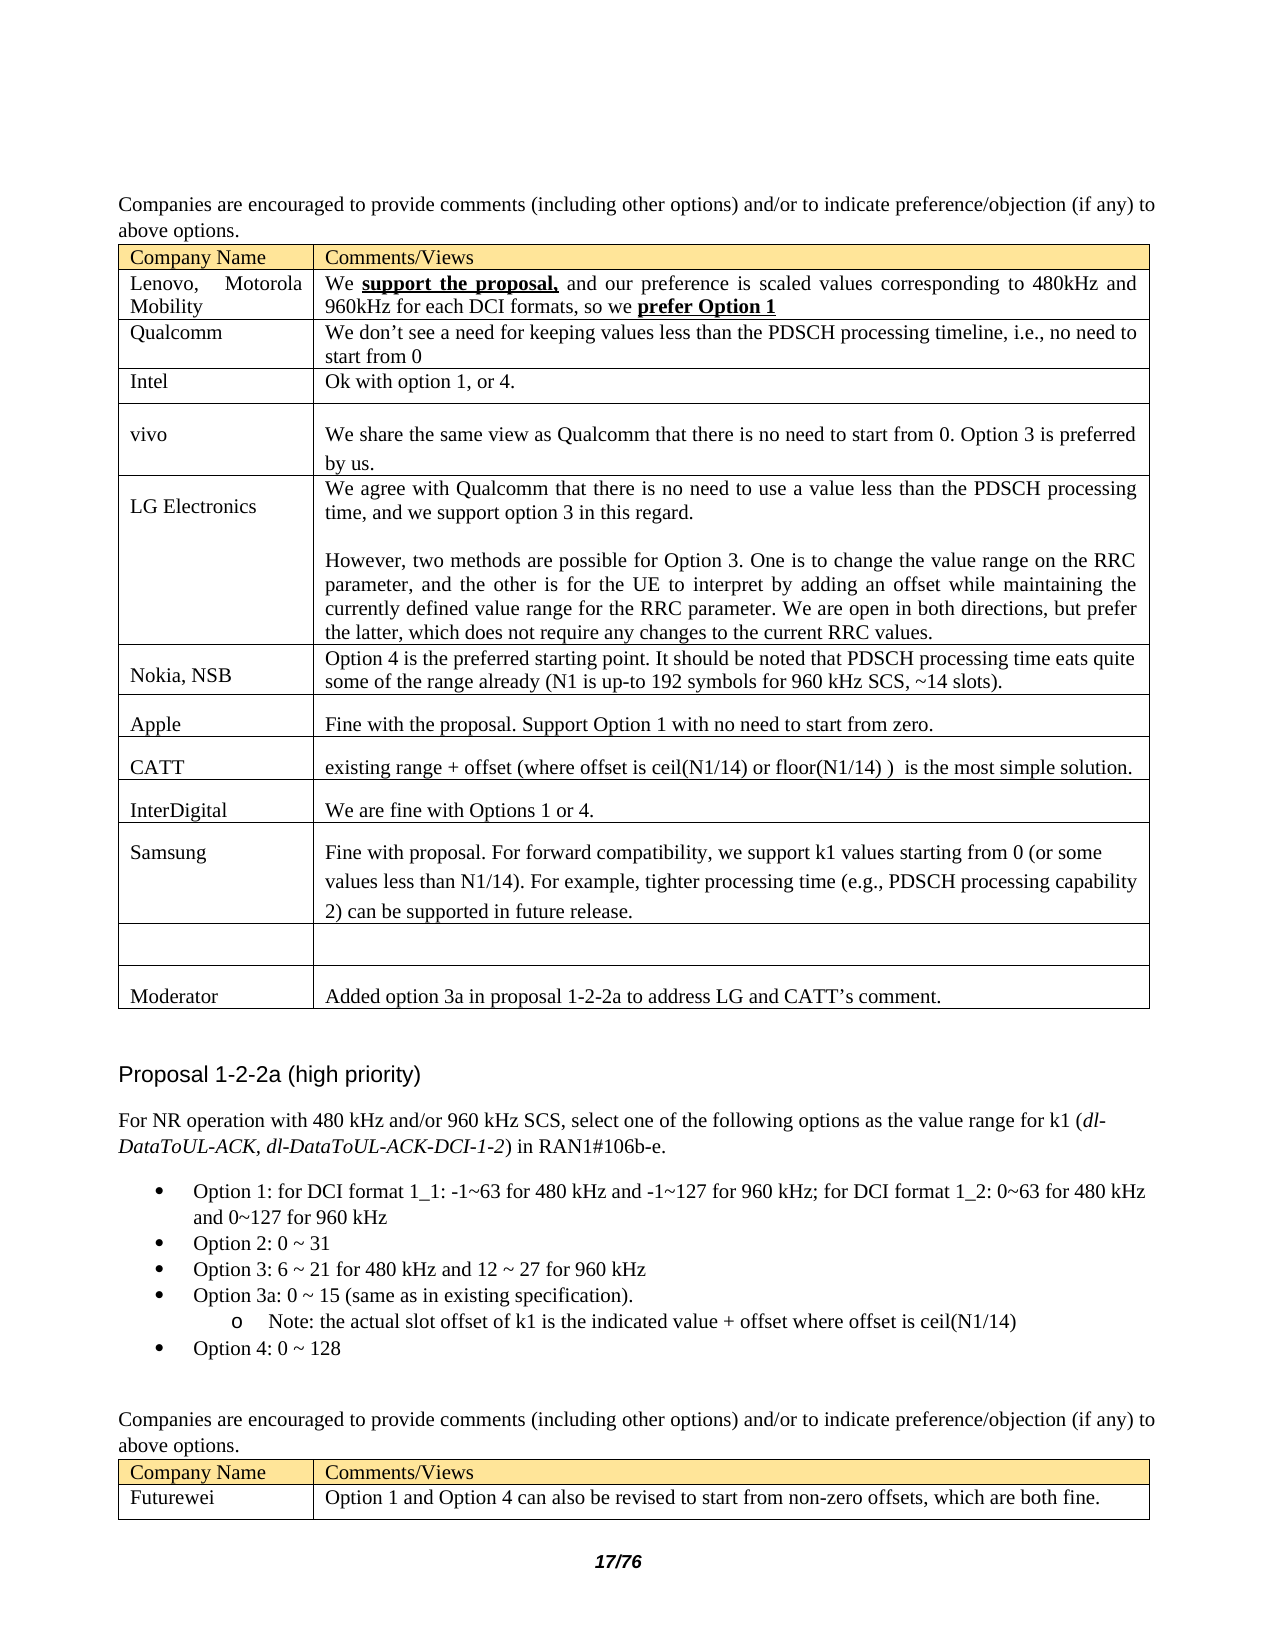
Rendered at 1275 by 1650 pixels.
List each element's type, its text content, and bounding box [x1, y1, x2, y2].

table_header Comments/Views [314, 1460, 1149, 1484]
list Option 3: 6 ~ 21 for 480 kHz and 12 ~ 27 for 960 kHz [156, 1257, 1157, 1281]
table_cell Ok with option 1, or 4. [314, 369, 1149, 403]
table_cell [314, 924, 1149, 965]
table_cell Fine with the proposal. Support Option 1 with no need to start from zero. [314, 695, 1149, 736]
table_cell vivo [119, 404, 313, 475]
list Option 2: 0 ~ 31 [156, 1231, 1157, 1255]
table_cell Added option 3a in proposal 1-2-2a to address LG and CATT’s comment. [314, 966, 1149, 1008]
list Option 3a: 0 ~ 15 (same as in existing specification). [156, 1283, 1157, 1307]
table_cell Option 4 is the preferred starting point. It should be noted that PDSCH processing time eats quite some of the range already (N1 is up-to 192 symbols for 960 kHz SCS, ~14 slots). [314, 645, 1149, 693]
table_cell [119, 924, 313, 965]
table_cell CATT [119, 737, 313, 779]
table_cell We share the same view as Qualcomm that there is no need to start from 0. Option 3 is preferred by us. [314, 404, 1149, 475]
table_cell Nokia, NSB [119, 645, 313, 693]
table_cell Qualcomm [119, 320, 313, 368]
table_cell Option 1 and Option 4 can also be revised to start from non-zero offsets, which are both fine. [314, 1485, 1149, 1519]
table_cell We agree with Qualcomm that there is no need to use a value less than the PDSCH processing time, and we support option 3 in this regard. However, two methods are possible for Option 3. One is to change the value range on the RRC parameter, and the other is for the UE to interpret by adding an offset while maintaining the currently defined value range for the RRC parameter. We are open in both directions, but prefer the latter, which does not require any changes to the current RRC values. [314, 476, 1149, 644]
table_cell Apple [119, 695, 313, 736]
table_cell Samsung [119, 823, 313, 923]
table_header Comments/Views [314, 245, 1149, 269]
table_header Company Name [119, 245, 313, 269]
table_cell Lenovo, Motorola Mobility [119, 270, 313, 318]
table_cell We are fine with Options 1 or 4. [314, 780, 1149, 822]
table_cell We don’t see a need for keeping values less than the PDSCH processing timeline, i.e., no need to start from 0 [314, 320, 1149, 368]
table_header Company Name [119, 1460, 313, 1484]
table_cell Fine with proposal. For forward compatibility, we support k1 values starting from 0 (or some values less than N1/14). For example, tighter processing time (e.g., PDSCH processing capability 2) can be supported in future release. [314, 823, 1149, 923]
text Proposal 1-2-2a (high priority) [118, 1061, 1157, 1087]
table_cell We support the proposal, and our preference is scaled values corresponding to 480kHz and 960kHz for each DCI formats, so we prefer Option 1 [314, 270, 1149, 318]
list Option 1: for DCI format 1_1: -1~63 for 480 kHz and -1~127 for 960 kHz; for DCI format 1_2: 0~63 for 480 kHz and 0~127 for 960 kHz [156, 1179, 1157, 1229]
table_cell Futurewei [119, 1485, 313, 1519]
text For NR operation with 480 kHz and/or 960 kHz SCS, select one of the following options as the value range for k1 (dl-DataToUL-ACK, dl-DataToUL-ACK-DCI-1-2) in RAN1#106b-e. [118, 1108, 1157, 1158]
list Note: the actual slot offset of k1 is the indicated value + offset where offset is ceil(N1/14) [231, 1308, 1157, 1334]
list Option 4: 0 ~ 128 [156, 1336, 1157, 1360]
table_cell InterDigital [119, 780, 313, 822]
table_cell existing range + offset (where offset is ceil(N1/14) or floor(N1/14) ) is the most simple solution. [314, 737, 1149, 779]
table_cell Intel [119, 369, 313, 403]
text Companies are encouraged to provide comments (including other options) and/or to indicate preference/objection (if any) to above options. [118, 1407, 1157, 1457]
table_cell LG Electronics [119, 476, 313, 644]
text Companies are encouraged to provide comments (including other options) and/or to indicate preference/objection (if any) to above options. [118, 192, 1157, 242]
table_cell Moderator [119, 966, 313, 1008]
